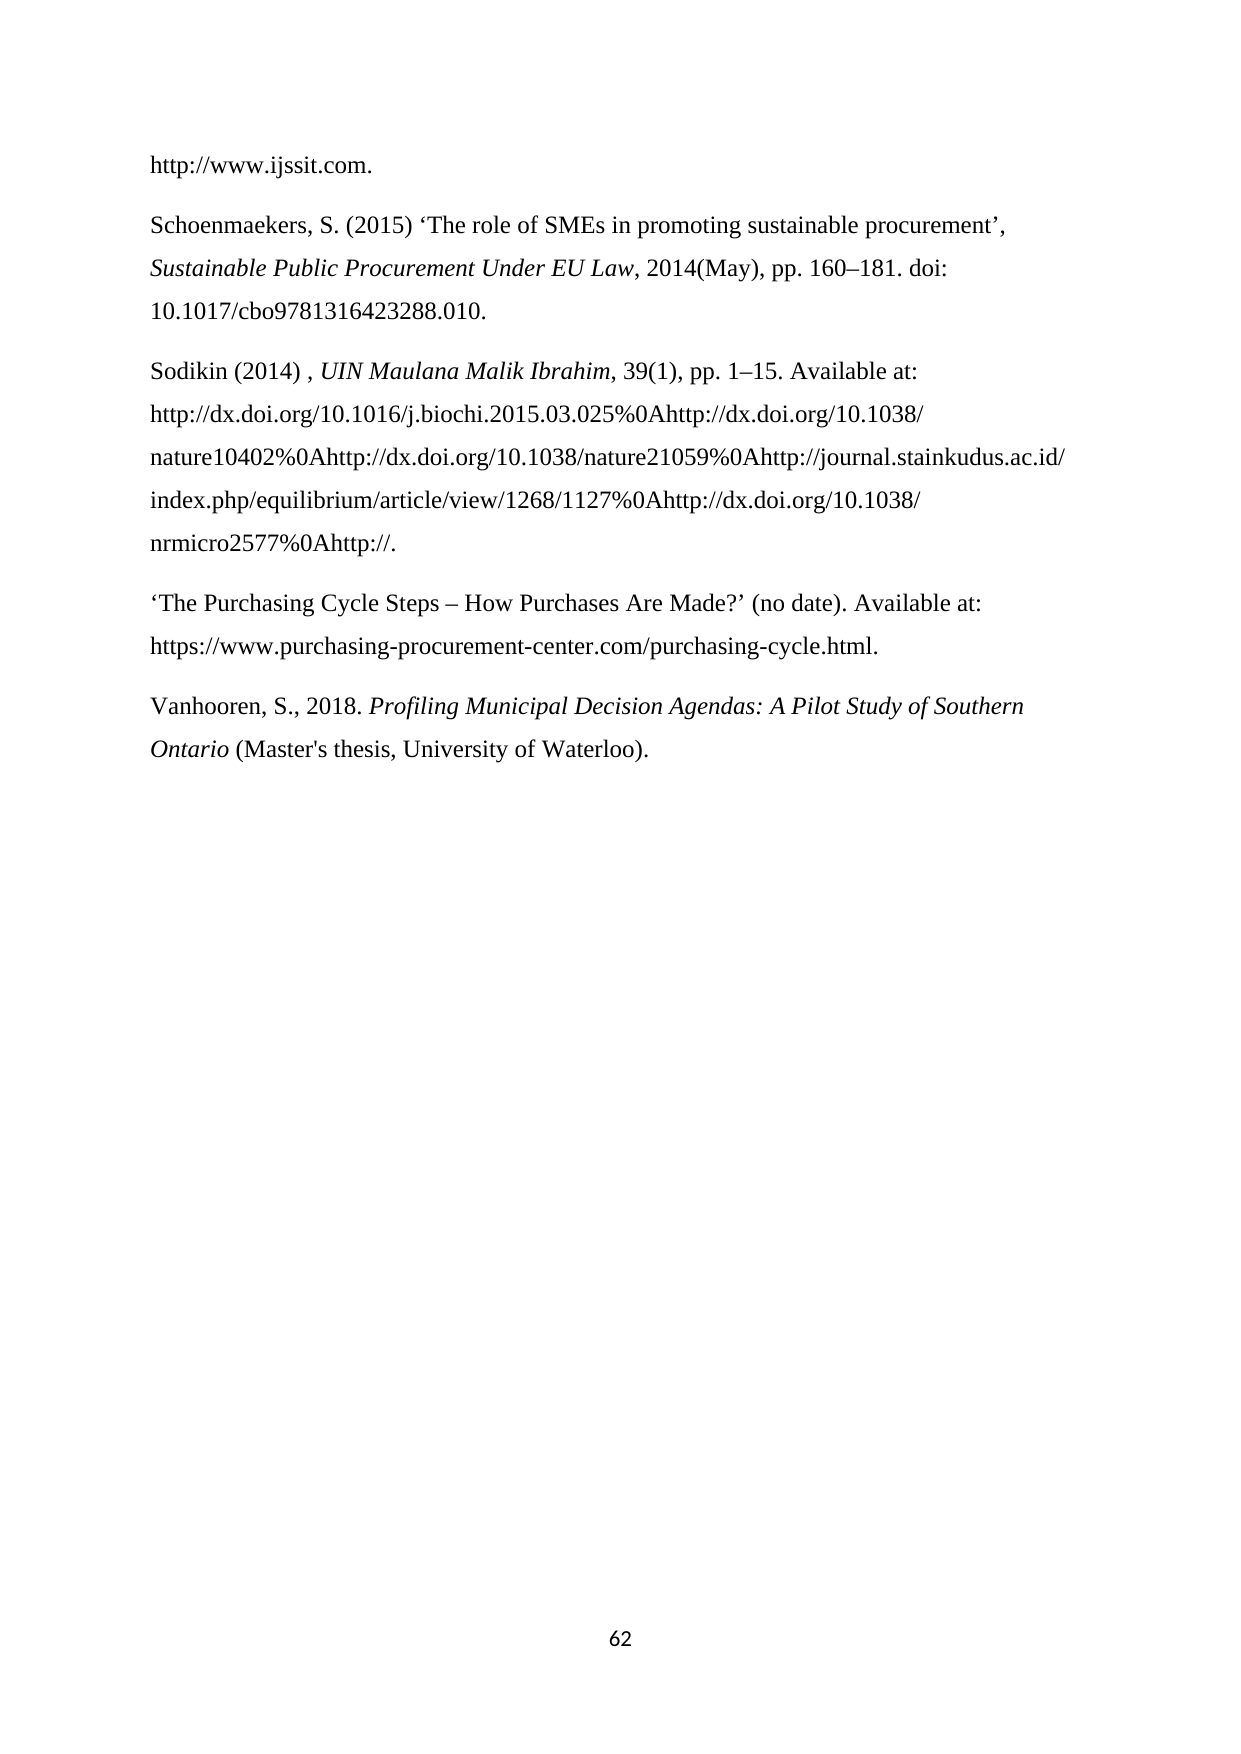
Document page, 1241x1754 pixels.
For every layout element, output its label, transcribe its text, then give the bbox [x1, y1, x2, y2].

text Schoenmaekers, S. (2015) ‘The role of SMEs in promoting sustainable procurement’, Sustainable Public Procurement Under EU Law, 2014(May), pp. 160–181. doi: 10.1017/cbo9781316423288.010. [150, 210, 1090, 325]
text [150, 150, 1090, 179]
text ‘The Purchasing Cycle Steps – How Purchases Are Made?’ (no date). Available at: https://www.purchasing-procurement-center.com/purchasing-cycle.html. [150, 588, 1090, 660]
text Sodikin (2014) , UIN Maulana Malik Ibrahim, 39(1), pp. 1–15. Available at: http://dx.doi.org/10.1016/j.biochi.2015.03.025%0Ahttp://dx.doi.org/10.1038/nature10402%0Ahttp://dx.doi.org/10.1038/nature21059%0Ahttp://journal.stainkudus.ac.id/index.php/equilibrium/article/view/1268/1127%0Ahttp://dx.doi.org/10.1038/nrmicro2577%0Ahttp://. [150, 356, 1090, 557]
text Vanhooren, S., 2018. Profiling Municipal Decision Agendas: A Pilot Study of Southern Ontario (Master's thesis, University of Waterloo). [150, 691, 1090, 763]
